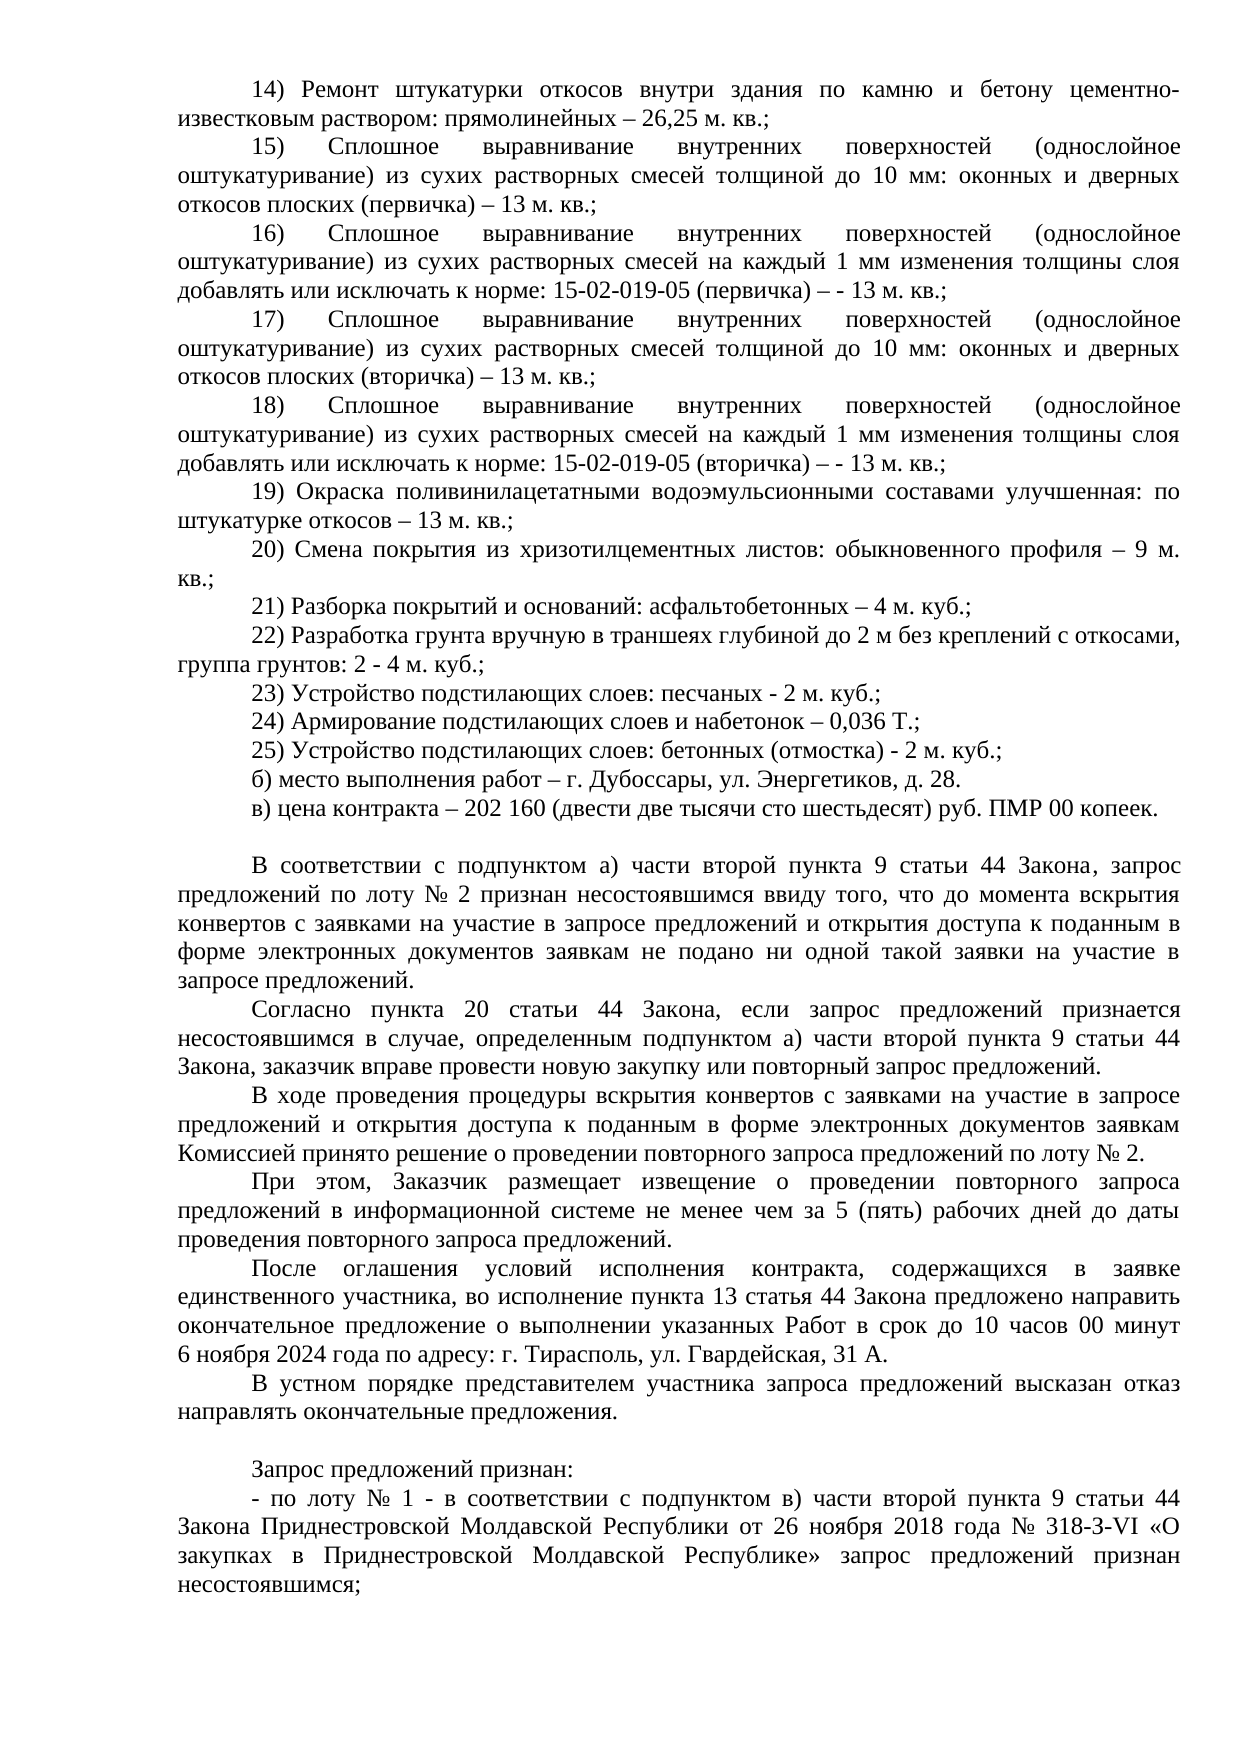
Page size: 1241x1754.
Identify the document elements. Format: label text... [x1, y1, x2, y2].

text 21) Разборка покрытий и оснований: асфальтобетонных – 4 м. куб.; [177, 591, 1181, 620]
text 19) Окраска поливинилацетатными водоэмульсионными составами улучшенная: по штукатурке откосов – 13 м. кв.; [177, 476, 1181, 534]
text 16) Сплошное выравнивание внутренних поверхностей (однослойное оштукатуривание) из сухих растворных смесей на каждый 1 мм изменения толщины слоя добавлять или исключать к норме: 15-02-019-05 (первичка) – - 13 м. кв.; [177, 218, 1181, 304]
text При этом, Заказчик размещает извещение о проведении повторного запроса предложений в информационной системе не менее чем за 5 (пять) рабочих дней до даты проведения повторного запроса предложений. [177, 1166, 1181, 1253]
text 23) Устройство подстилающих слоев: песчаных - 2 м. куб.; [177, 678, 1181, 706]
text 14) Ремонт штукатурки откосов внутри здания по камню и бетону цементно-известковым раствором: прямолинейных – 26,25 м. кв.; [177, 74, 1181, 131]
text 17) Сплошное выравнивание внутренних поверхностей (однослойное оштукатуривание) из сухих растворных смесей толщиной до 10 мм: оконных и дверных откосов плоских (вторичка) – 13 м. кв.; [177, 304, 1181, 390]
text 24) Армирование подстилающих слоев и набетонок – 0,036 Т.; [177, 706, 1181, 735]
text 15) Сплошное выравнивание внутренних поверхностей (однослойное оштукатуривание) из сухих растворных смесей толщиной до 10 мм: оконных и дверных откосов плоских (первичка) – 13 м. кв.; [177, 131, 1181, 218]
text 22) Разработка грунта вручную в траншеях глубиной до 2 м без креплений с откосами, группа грунтов: 2 - 4 м. куб.; [177, 620, 1181, 678]
text После оглашения условий исполнения контракта, содержащихся в заявке единственного участника, во исполнение пункта 13 статья 44 Закона предложено направить окончательное предложение о выполнении указанных Работ в срок до 10 часов 00 минут 6 ноября 2024 года по адресу: г. Тирасполь, ул. Гвардейская, 31 А. [177, 1253, 1181, 1368]
text в) цена контракта – 202 160 (двести две тысячи сто шестьдесят) руб. ПМР 00 копеек. [177, 793, 1181, 821]
text - по лоту № 1 - в соответствии с подпунктом в) части второй пункта 9 статьи 44 Закона Приднестровской Молдавской Республики от 26 ноября 2018 года № 318-З-VI «О закупках в Приднестровской Молдавской Республике» запрос предложений признан несостоявшимся; [177, 1483, 1181, 1598]
text Согласно пункта 20 статьи 44 Закона, если запрос предложений признается несостоявшимся в случае, определенным подпунктом а) части второй пункта 9 статьи 44 Закона, заказчик вправе провести новую закупку или повторный запрос предложений. [177, 994, 1181, 1080]
text В соответствии с подпунктом а) части второй пункта 9 статьи 44 Закона, запрос предложений по лоту № 2 признан несостоявшимся ввиду того, что до момента вскрытия конвертов с заявками на участие в запросе предложений и открытия доступа к поданным в форме электронных документов заявкам не подано ни одной такой заявки на участие в запросе предложений. [177, 850, 1181, 994]
text 18) Сплошное выравнивание внутренних поверхностей (однослойное оштукатуривание) из сухих растворных смесей на каждый 1 мм изменения толщины слоя добавлять или исключать к норме: 15-02-019-05 (вторичка) – - 13 м. кв.; [177, 390, 1181, 476]
text В ходе проведения процедуры вскрытия конвертов с заявками на участие в запросе предложений и открытия доступа к поданным в форме электронных документов заявкам Комиссией принято решение о проведении повторного запроса предложений по лоту № 2. [177, 1080, 1181, 1166]
text б) место выполнения работ – г. Дубоссары, ул. Энергетиков, д. 28. [177, 764, 1181, 793]
text В устном порядке представителем участника запроса предложений высказан отказ направлять окончательные предложения. [177, 1368, 1181, 1425]
text Запрос предложений признан: [177, 1454, 1181, 1483]
text 25) Устройство подстилающих слоев: бетонных (отмостка) - 2 м. куб.; [177, 735, 1181, 764]
text 20) Смена покрытия из хризотилцементных листов: обыкновенного профиля – 9 м. кв.; [177, 534, 1181, 591]
